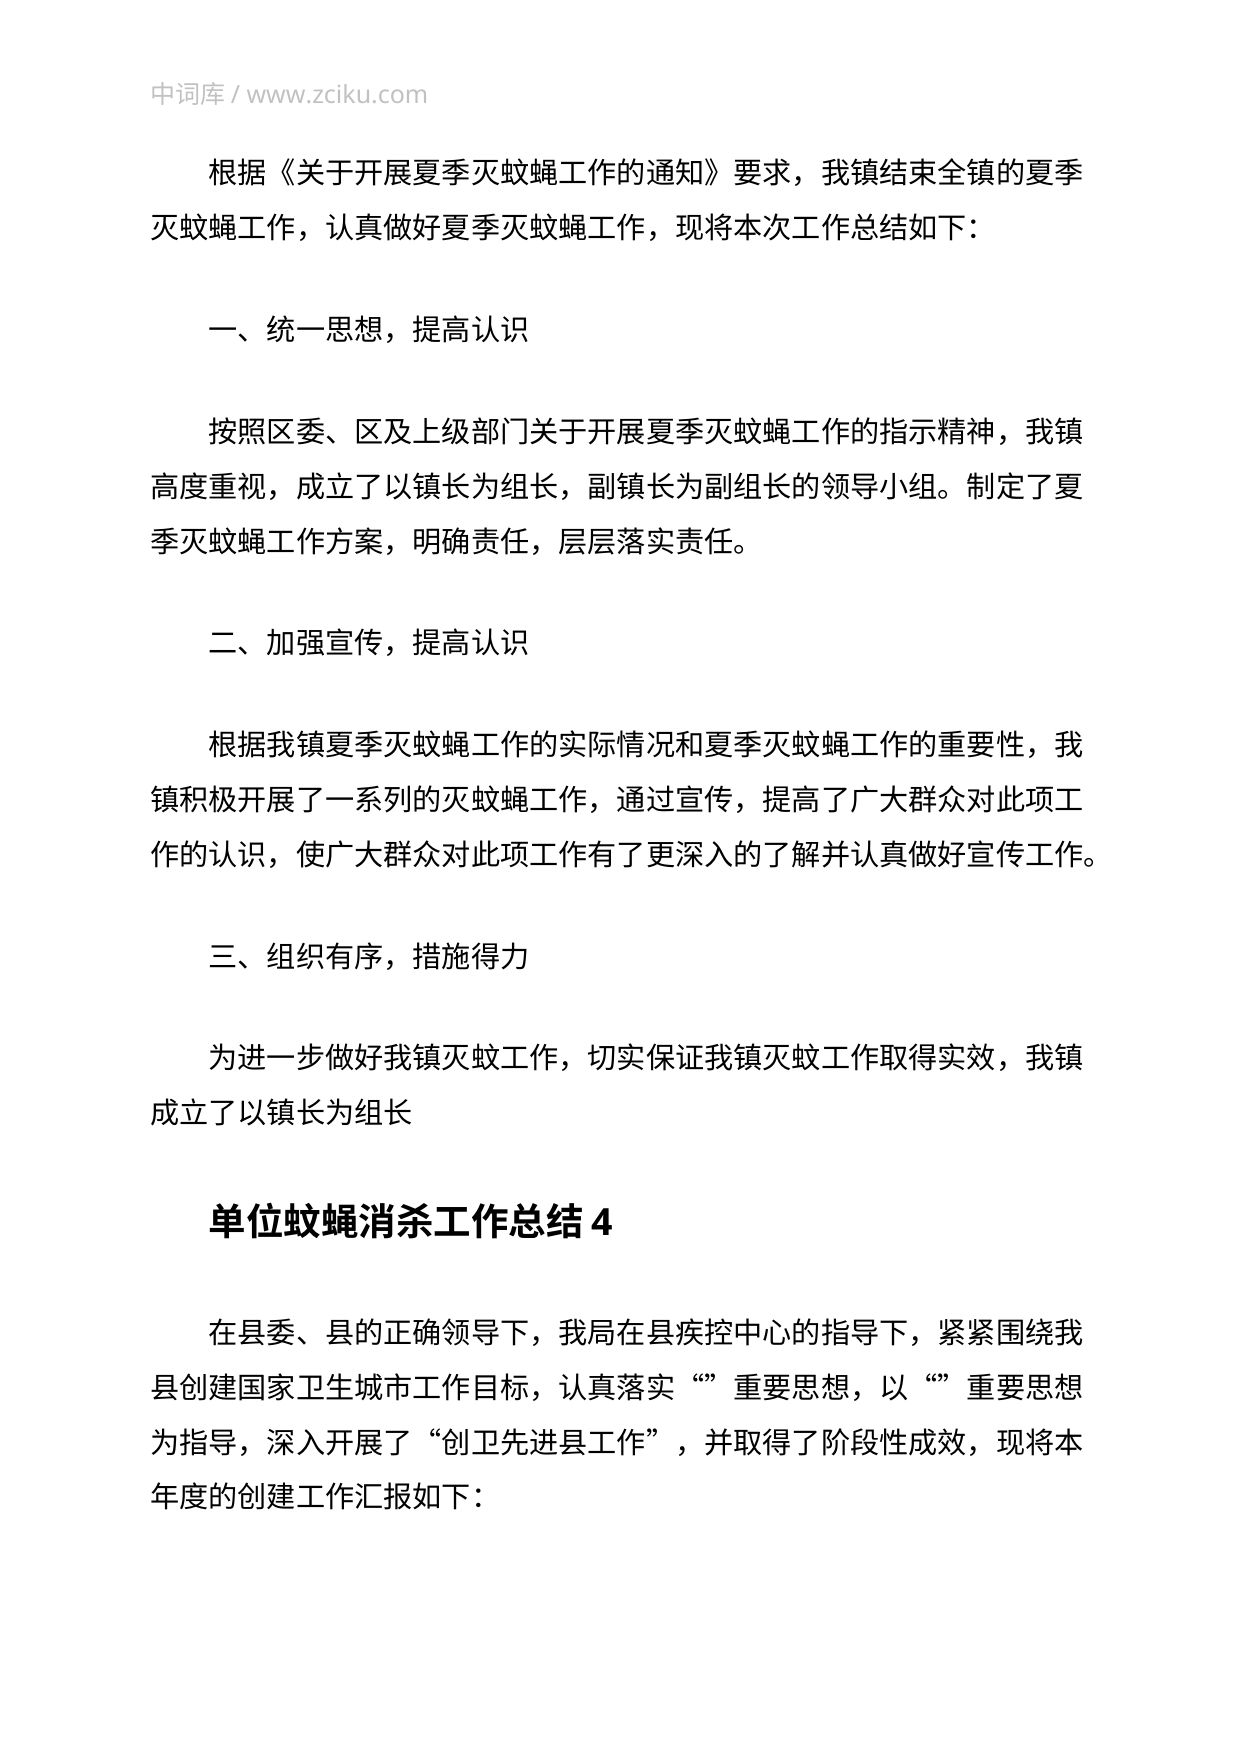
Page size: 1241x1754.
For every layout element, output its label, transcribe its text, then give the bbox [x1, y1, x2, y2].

text 为进一步做好我镇灭蚊工作，切实保证我镇灭蚊工作取得实效，我镇成立了以镇长为组长 [150, 1035, 1090, 1132]
text 根据《关于开展夏季灭蚊蝇工作的通知》要求，我镇结束全镇的夏季灭蚊蝇工作，认真做好夏季灭蚊蝇工作，现将本次工作总结如下： [150, 150, 1090, 247]
text 单位蚊蝇消杀工作总结4 [150, 1192, 1090, 1246]
text 根据我镇夏季灭蚊蝇工作的实际情况和夏季灭蚊蝇工作的重要性，我镇积极开展了一系列的灭蚊蝇工作，通过宣传，提高了广大群众对此项工作的认识，使广大群众对此项工作有了更深入的了解并认真做好宣传工作。 [150, 722, 1090, 874]
text 二、加强宣传，提高认识 [150, 620, 1090, 662]
text 按照区委、区及上级部门关于开展夏季灭蚊蝇工作的指示精神，我镇高度重视，成立了以镇长为组长，副镇长为副组长的领导小组。制定了夏季灭蚊蝇工作方案，明确责任，层层落实责任。 [150, 408, 1090, 561]
text 在县委、县的正确领导下，我局在县疾控中心的指导下，紧紧围绕我县创建国家卫生城市工作目标，认真落实“”重要思想，以“”重要思想为指导，深入开展了“创卫先进县工作”，并取得了阶段性成效，现将本年度的创建工作汇报如下： [150, 1309, 1090, 1516]
text 一、统一思想，提高认识 [150, 307, 1090, 349]
text 三、组织有序，措施得力 [150, 933, 1090, 976]
